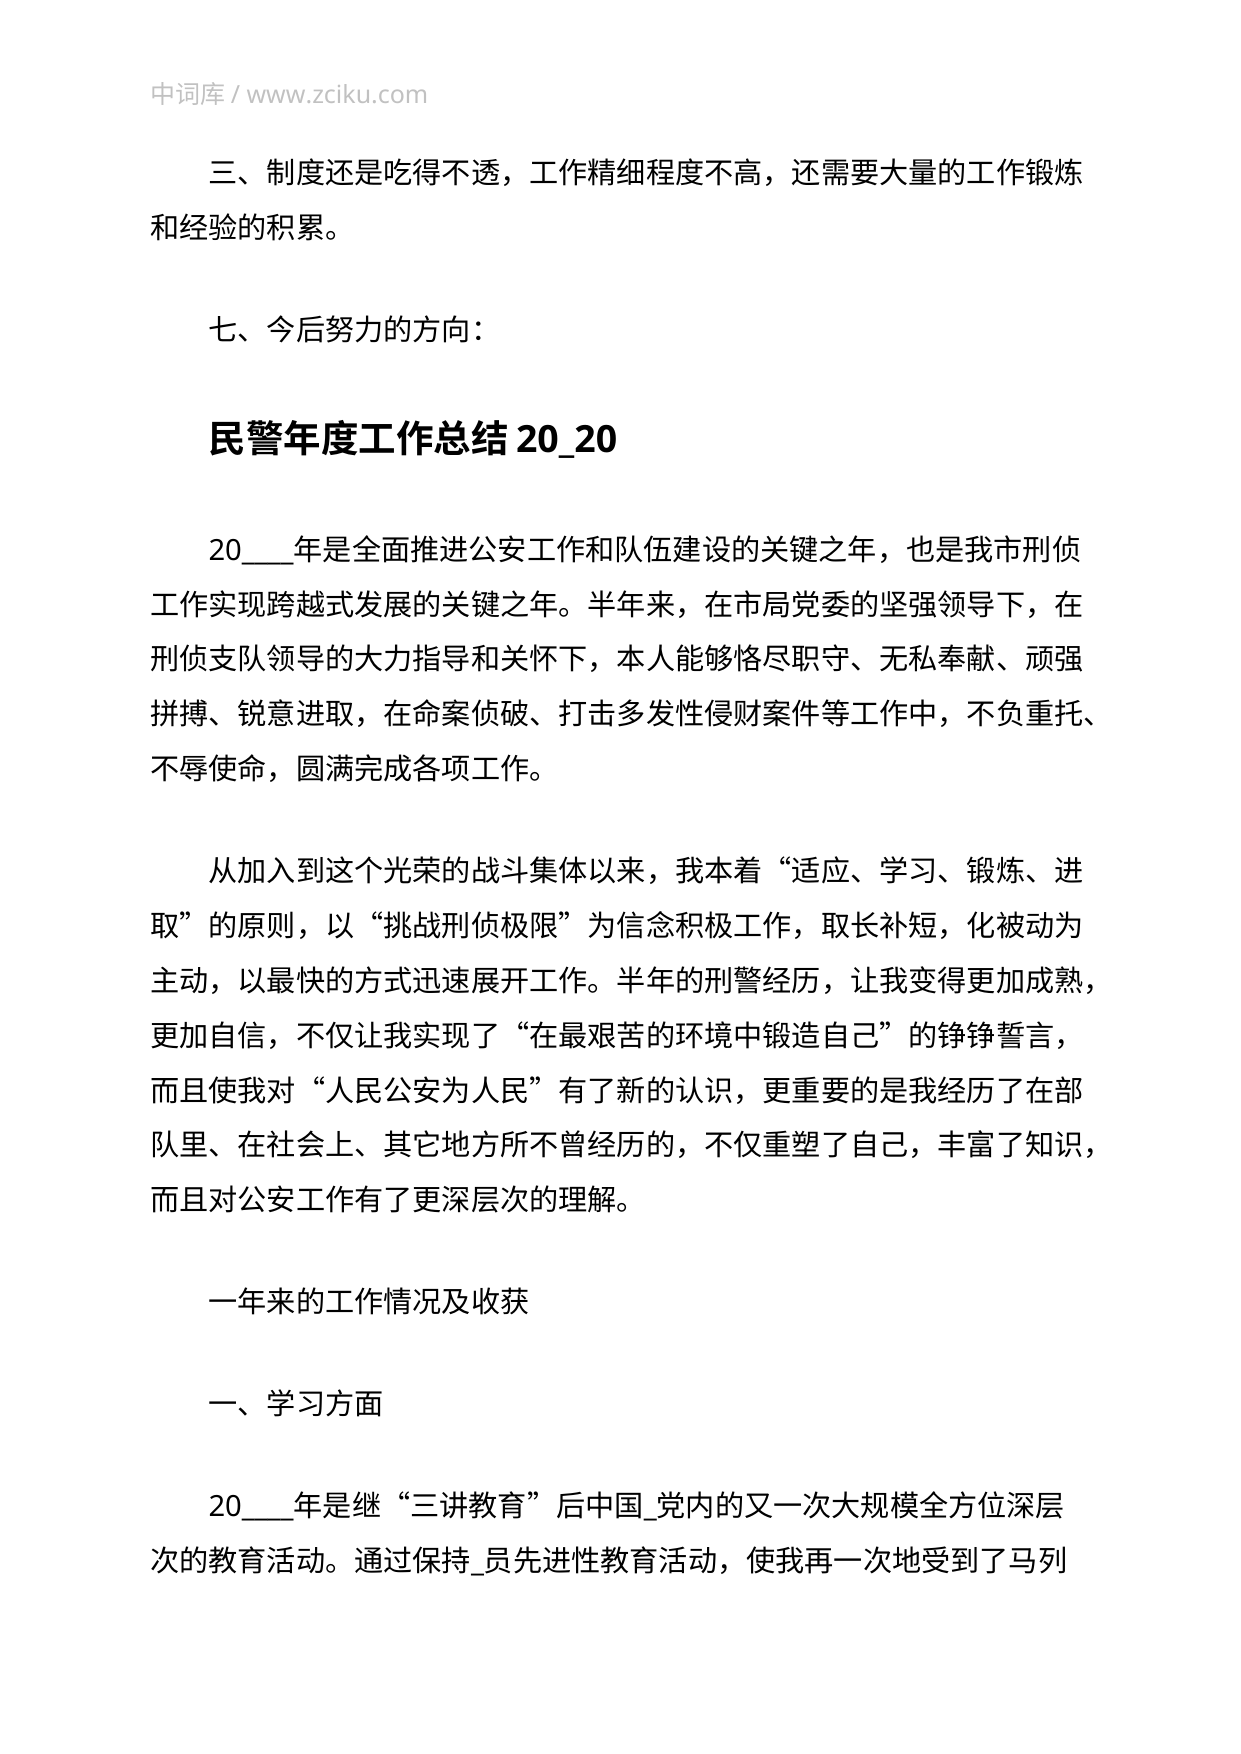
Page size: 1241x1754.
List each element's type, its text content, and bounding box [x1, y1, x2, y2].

text 七、今后努力的方向： [150, 307, 1090, 349]
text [150, 1482, 1090, 1579]
text 20____年是全面推进公安工作和队伍建设的关键之年，也是我市刑侦工作实现跨越式发展的关键之年。半年来，在市局党委的坚强领导下，在刑侦支队领导的大力指导和关怀下，本人能够恪尽职守、无私奉献、顽强拼搏、锐意进取，在命案侦破、打击多发性侵财案件等工作中，不负重托、不辱使命，圆满完成各项工作。 [150, 526, 1090, 788]
text 三、制度还是吃得不透，工作精细程度不高，还需要大量的工作锻炼和经验的积累。 [150, 150, 1090, 247]
text 民警年度工作总结20_20 [150, 408, 1090, 463]
text 一年来的工作情况及收获 [150, 1279, 1090, 1321]
text 从加入到这个光荣的战斗集体以来，我本着“适应、学习、锻炼、进取”的原则，以“挑战刑侦极限”为信念积极工作，取长补短，化被动为主动，以最快的方式迅速展开工作。半年的刑警经历，让我变得更加成熟，更加自信，不仅让我实现了“在最艰苦的环境中锻造自己”的铮铮誓言，而且使我对“人民公安为人民”有了新的认识，更重要的是我经历了在部队里、在社会上、其它地方所不曾经历的，不仅重塑了自己，丰富了知识，而且对公安工作有了更深层次的理解。 [150, 847, 1090, 1219]
text 一、学习方面 [150, 1380, 1090, 1423]
